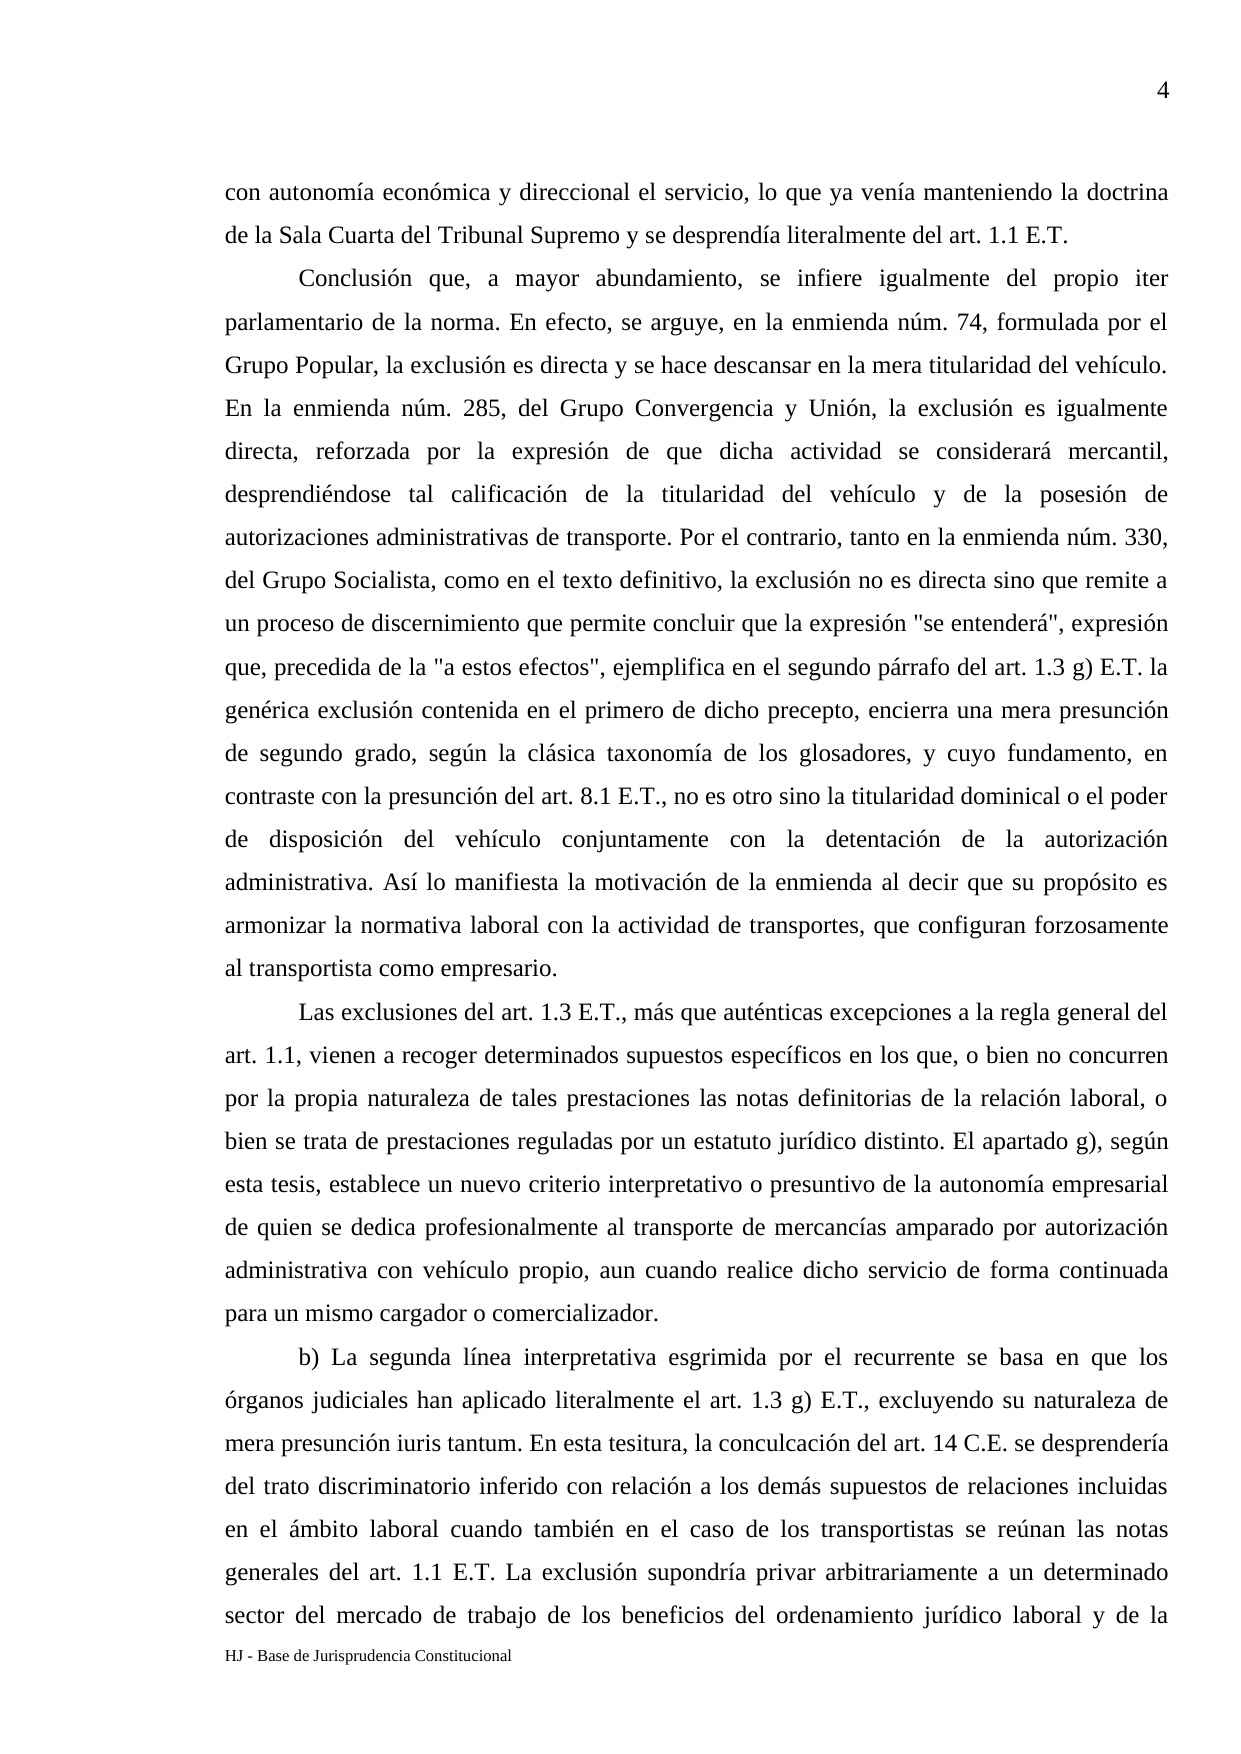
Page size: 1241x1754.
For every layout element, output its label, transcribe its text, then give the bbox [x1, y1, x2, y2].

text Las exclusiones del art. 1.3 E.T., más que auténticas excepciones a la regla general del art. 1.1, vienen a recoger determinados supuestos específicos en los que, o bien no concurren por la propia naturaleza de tales prestaciones las notas definitorias de la relación laboral, o bien se trata de prestaciones reguladas por un estatuto jurídico distinto. El apartado g), según esta tesis, establece un nuevo criterio interpretativo o presuntivo de la autonomía empresarial de quien se dedica profesionalmente al transporte de mercancías amparado por autorización administrativa con vehículo propio, aun cuando realice dicho servicio de forma continuada para un mismo cargador o comercializador. [224, 997, 1169, 1327]
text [224, 1342, 1169, 1629]
text Conclusión que, a mayor abundamiento, se infiere igualmente del propio iter parlamentario de la norma. En efecto, se arguye, en la enmienda núm. 74, formulada por el Grupo Popular, la exclusión es directa y se hace descansar en la mera titularidad del vehículo. En la enmienda núm. 285, del Grupo Convergencia y Unión, la exclusión es igualmente directa, reforzada por la expresión de que dicha actividad se considerará mercantil, desprendiéndose tal calificación de la titularidad del vehículo y de la posesión de autorizaciones administrativas de transporte. Por el contrario, tanto en la enmienda núm. 330, del Grupo Socialista, como en el texto definitivo, la exclusión no es directa sino que remite a un proceso de discernimiento que permite concluir que la expresión "se entenderá", expresión que, precedida de la "a estos efectos", ejemplifica en el segundo párrafo del art. 1.3 g) E.T. la genérica exclusión contenida en el primero de dicho precepto, encierra una mera presunción de segundo grado, según la clásica taxonomía de los glosadores, y cuyo fundamento, en contraste con la presunción del art. 8.1 E.T., no es otro sino la titularidad dominical o el poder de disposición del vehículo conjuntamente con la detentación de la autorización administrativa. Así lo manifiesta la motivación de la enmienda al decir que su propósito es armonizar la normativa laboral con la actividad de transportes, que configuran forzosamente al transportista como empresario. [224, 263, 1169, 982]
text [224, 177, 1169, 249]
